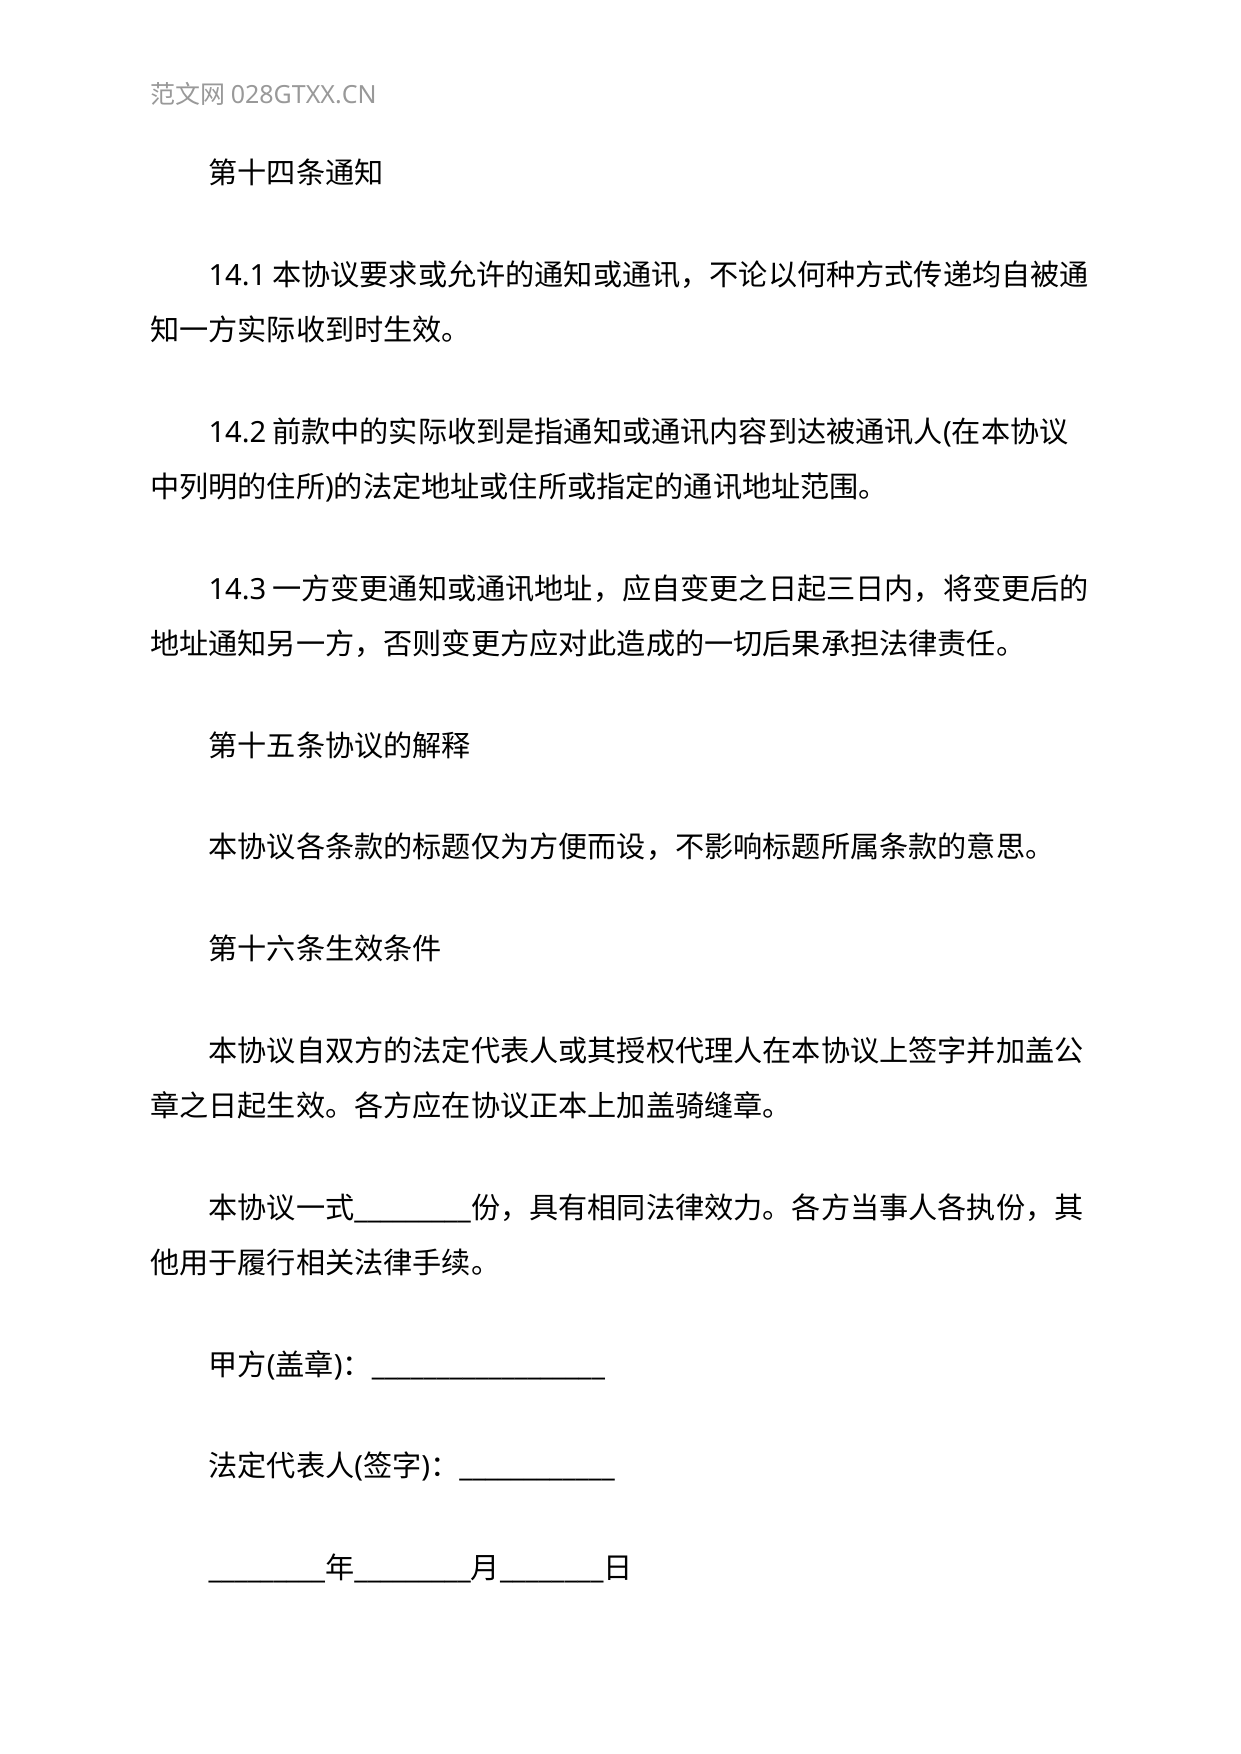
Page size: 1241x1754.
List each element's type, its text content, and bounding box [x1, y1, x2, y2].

text 本协议各条款的标题仅为方便而设，不影响标题所属条款的意思。 [150, 824, 1090, 866]
text 14.1本协议要求或允许的通知或通讯，不论以何种方式传递均自被通知一方实际收到时生效。 [150, 252, 1090, 349]
text 第十五条协议的解释 [150, 722, 1090, 764]
text 14.3一方变更通知或通讯地址，应自变更之日起三日内，将变更后的地址通知另一方，否则变更方应对此造成的一切后果承担法律责任。 [150, 566, 1090, 663]
text 本协议一式_________份，具有相同法律效力。各方当事人各执份，其他用于履行相关法律手续。 [150, 1184, 1090, 1282]
text 本协议自双方的法定代表人或其授权代理人在本协议上签字并加盖公章之日起生效。各方应在协议正本上加盖骑缝章。 [150, 1028, 1090, 1125]
text 第十六条生效条件 [150, 926, 1090, 968]
text 甲方(盖章)：__________________ [150, 1341, 1090, 1383]
text 法定代表人(签字)：____________ [150, 1443, 1090, 1485]
text 14.2前款中的实际收到是指通知或通讯内容到达被通讯人(在本协议中列明的住所)的法定地址或住所或指定的通讯地址范围。 [150, 408, 1090, 506]
text 第十四条通知 [150, 150, 1090, 192]
text _________年_________月________日 [150, 1545, 1090, 1587]
